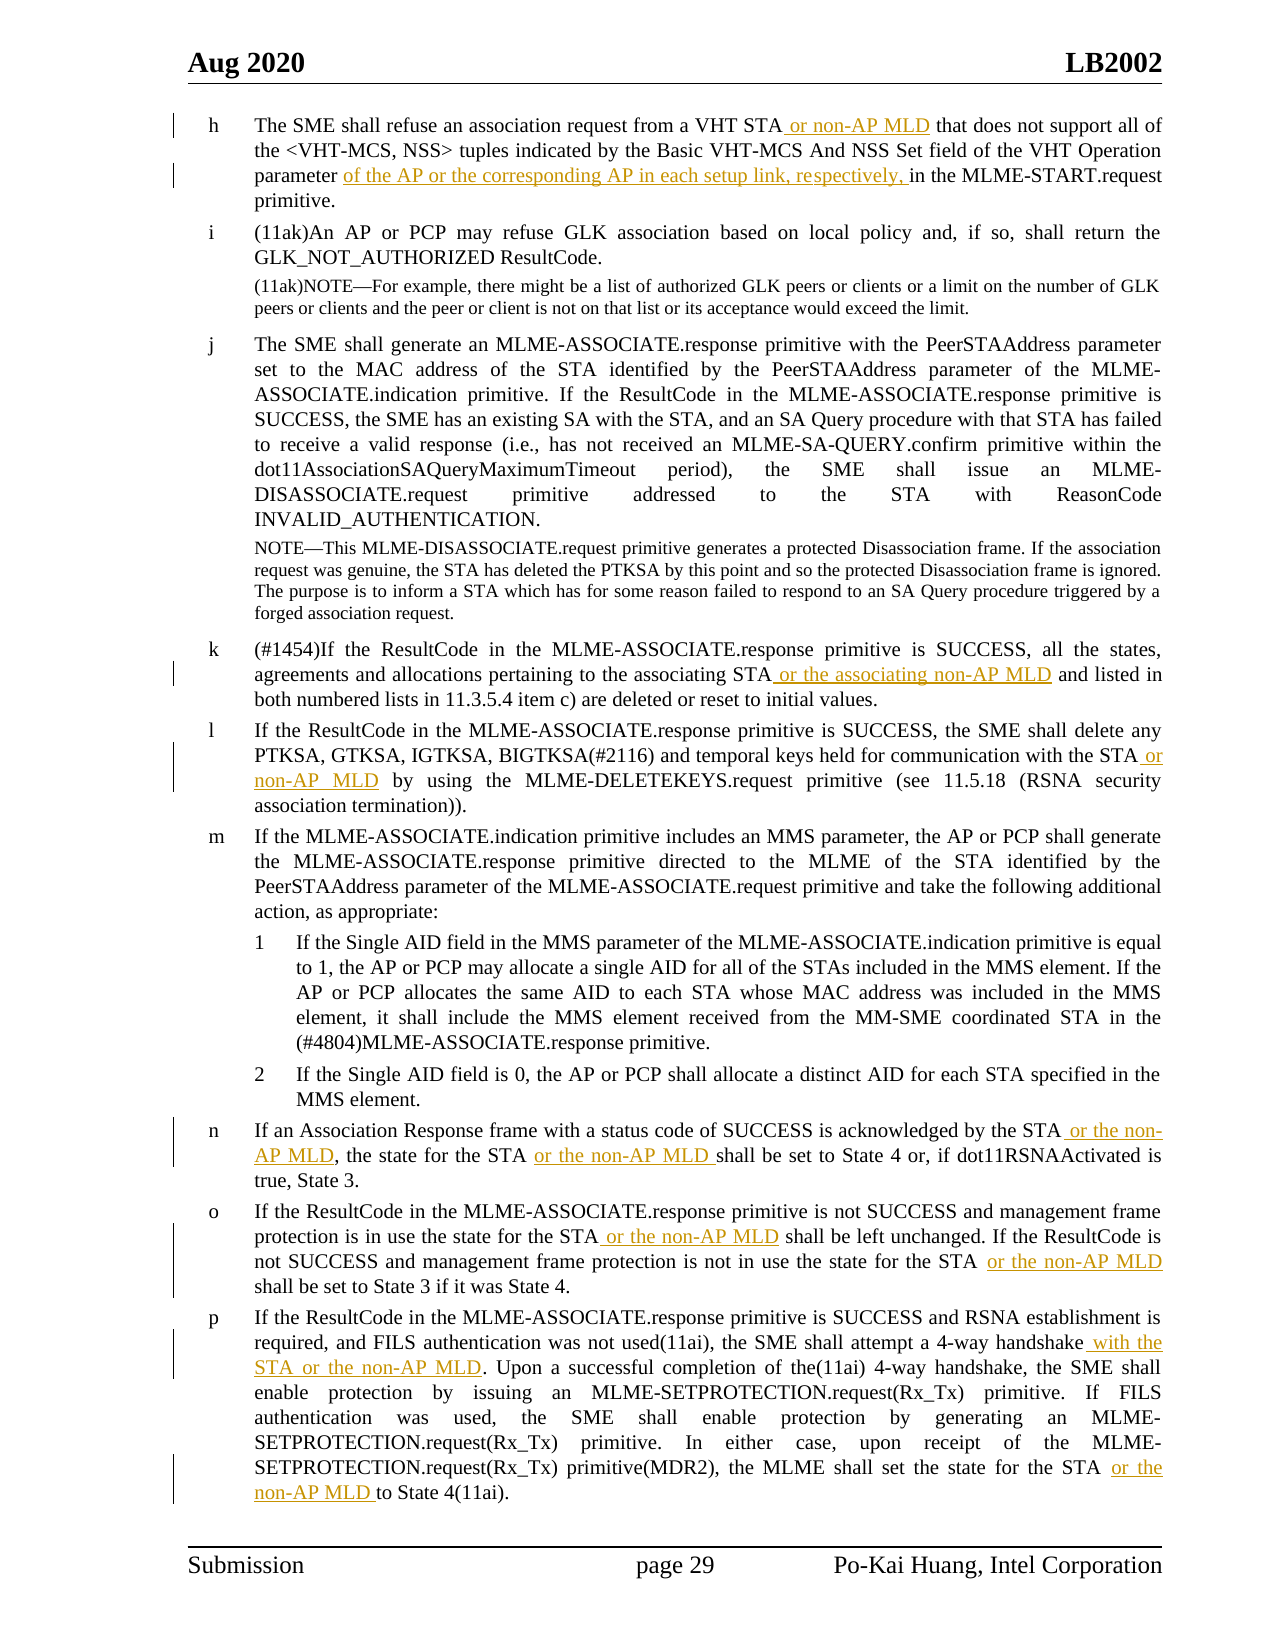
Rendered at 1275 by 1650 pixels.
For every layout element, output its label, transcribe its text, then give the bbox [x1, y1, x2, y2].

text NOTE—This MLME-DISASSOCIATE.request primitive generates a protected Disassociation frame. If the association request was genuine, the STA has deleted the PTKSA by this point and so the protected Disassociation frame is ignored. The purpose is to inform a STA which has for some reason failed to respond to an SA Query procedure triggered by a forged association request. [254, 537, 1162, 623]
list If an Association Response frame with a status code of SUCCESS is acknowledged by the STA, the state for the STA shall be set to State 4 or, if dot11RSNAActivated is true, State 3. [208, 1117, 1162, 1192]
text (11ak)NOTE—For example, there might be a list of authorized GLK peers or clients or a limit on the number of GLK peers or clients and the peer or client is not on that list or its acceptance would exceed the limit. [254, 275, 1162, 318]
list If the Single AID field in the MMS parameter of the MLME-ASSOCIATE.indication primitive is equal to 1, the AP or PCP may allocate a single AID for all of the STAs included in the MMS element. If the AP or PCP allocates the same AID to each STA whose MAC address was included in the MMS element, it shall include the MMS element received from the MM-SME coordinated STA in the (#4804)MLME-ASSOCIATE.response primitive. [254, 929, 1162, 1054]
list If the ResultCode in the MLME-ASSOCIATE.response primitive is not SUCCESS and management frame protection is in use the state for the STA shall be left unchanged. If the ResultCode is not SUCCESS and management frame protection is not in use the state for the STA shall be set to State 3 if it was State 4. [208, 1198, 1162, 1298]
list If the Single AID field is 0, the AP or PCP shall allocate a distinct AID for each STA specified in the MMS element. [254, 1061, 1162, 1111]
list (11ak)An AP or PCP may refuse GLK association based on local policy and, if so, shall return the GLK_NOT_AUTHORIZED ResultCode. [208, 219, 1162, 269]
list If the ResultCode in the MLME-ASSOCIATE.response primitive is SUCCESS and RSNA establishment is required, and FILS authentication was not used(11ai), the SME shall attempt a 4-way handshake. Upon a successful completion of the(11ai) 4-way handshake, the SME shall enable protection by issuing an MLME-SETPROTECTION.request(Rx_Tx) primitive. If FILS authentication was used, the SME shall enable protection by generating an MLME-SETPROTECTION.request(Rx_Tx) primitive. In either case, upon receipt of the MLME-SETPROTECTION.request(Rx_Tx) primitive(MDR2), the MLME shall set the state for the STA to State 4(11ai). [208, 1304, 1162, 1504]
list The SME shall refuse an association request from a VHT STA that does not support all of the <VHT-MCS, NSS> tuples indicated by the Basic VHT-MCS And NSS Set field of the VHT Operation parameter in the MLME-START.request primitive. [208, 112, 1162, 212]
list If the MLME-ASSOCIATE.indication primitive includes an MMS parameter, the AP or PCP shall generate the MLME-ASSOCIATE.response primitive directed to the MLME of the STA identified by the PeerSTAAddress parameter of the MLME-ASSOCIATE.request primitive and take the following additional action, as appropriate: [208, 823, 1162, 923]
list (#1454)If the ResultCode in the MLME-ASSOCIATE.response primitive is SUCCESS, all the states, agreements and allocations pertaining to the associating STA and listed in both numbered lists in 11.3.5.4 item c) are deleted or reset to initial values. [208, 636, 1162, 711]
list The SME shall generate an MLME-ASSOCIATE.response primitive with the PeerSTAAddress parameter set to the MAC address of the STA identified by the PeerSTAAddress parameter of the MLME-ASSOCIATE.indication primitive. If the ResultCode in the MLME-ASSOCIATE.response primitive is SUCCESS, the SME has an existing SA with the STA, and an SA Query procedure with that STA has failed to receive a valid response (i.e., has not received an MLME-SA-QUERY.confirm primitive within the dot11AssociationSAQueryMaximumTimeout period), the SME shall issue an MLME-DISASSOCIATE.request primitive addressed to the STA with ReasonCode INVALID_AUTHENTICATION. [208, 331, 1162, 531]
list If the ResultCode in the MLME-ASSOCIATE.response primitive is SUCCESS, the SME shall delete any PTKSA, GTKSA, IGTKSA, BIGTKSA(#2116) and temporal keys held for communication with the STA by using the MLME-DELETEKEYS.request primitive (see 11.5.18 (RSNA security association termination)). [208, 717, 1162, 817]
